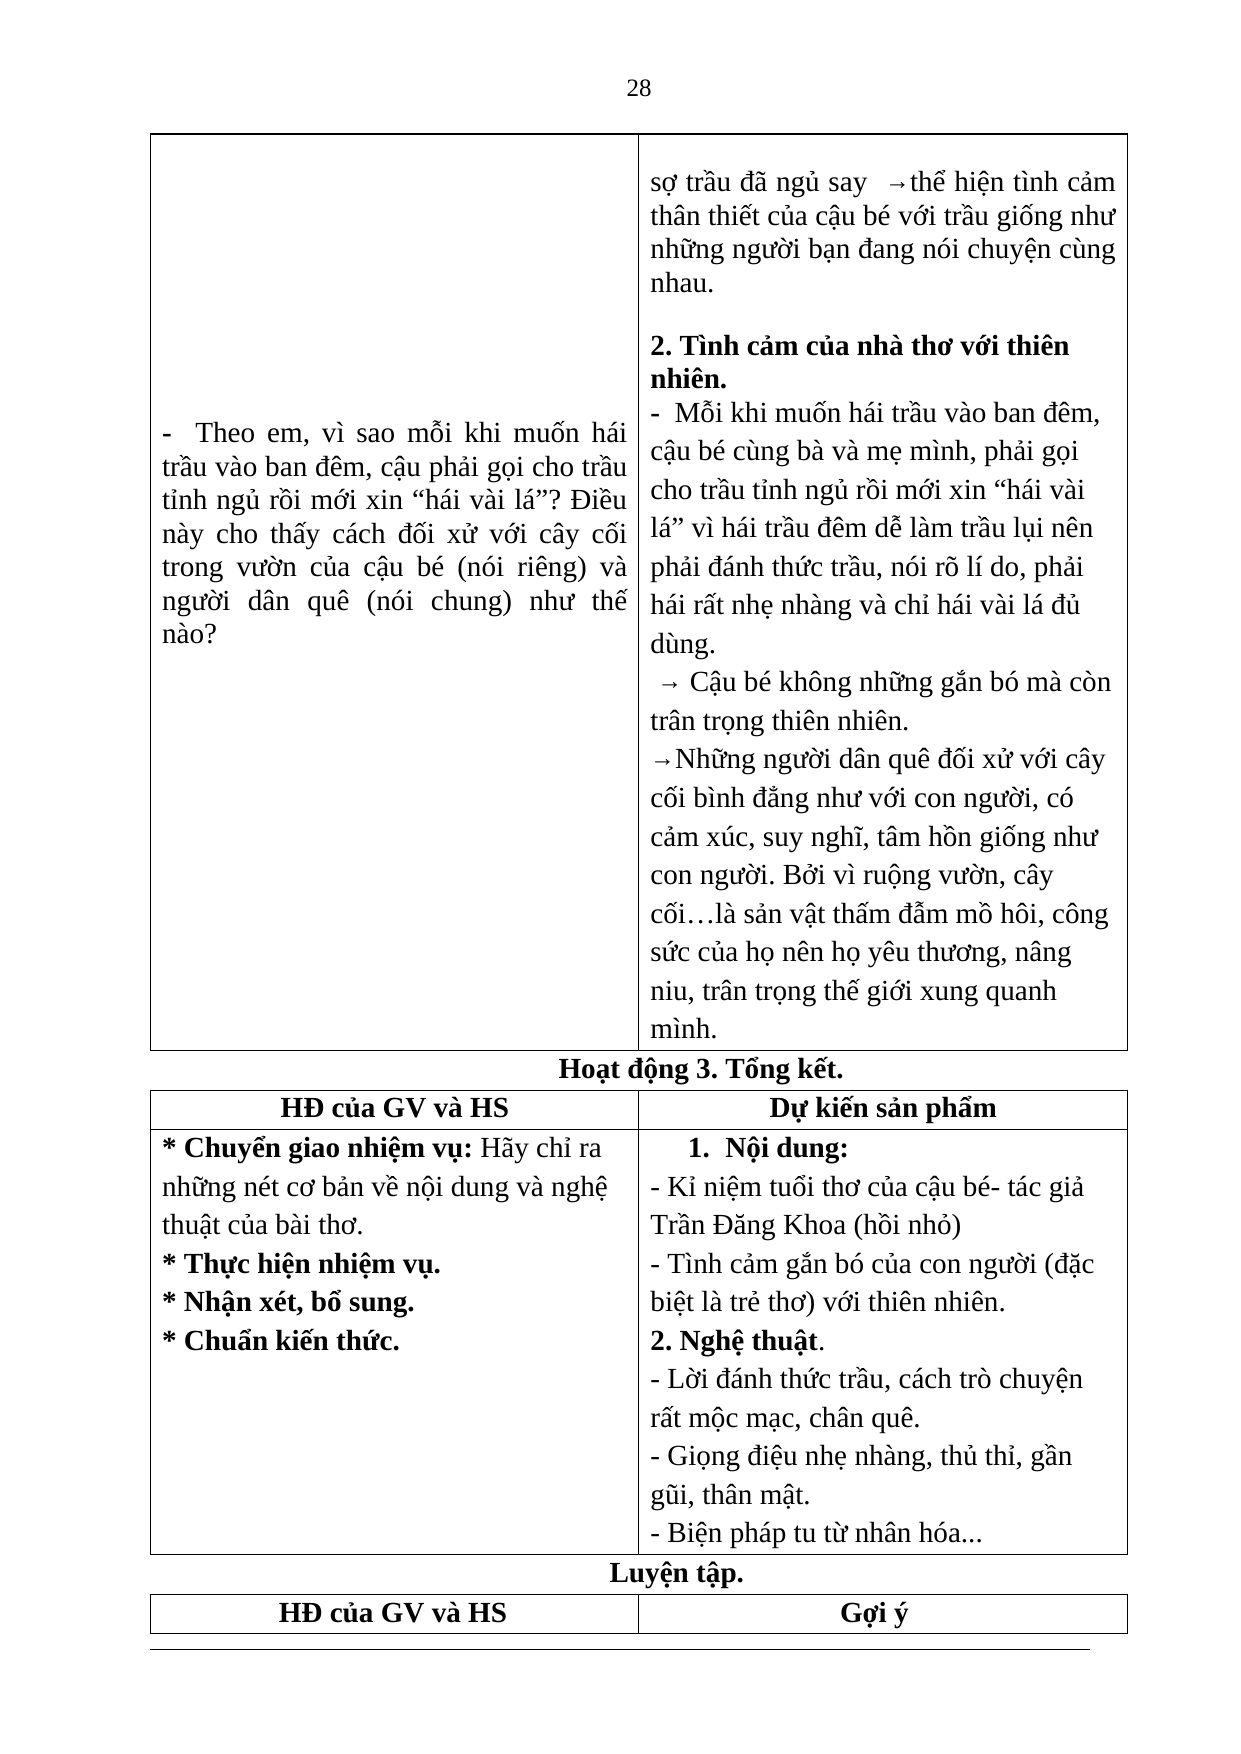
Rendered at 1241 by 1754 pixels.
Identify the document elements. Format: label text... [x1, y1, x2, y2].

text Hoạt động 3. Tổng kết. [150, 1051, 1128, 1084]
table_header Dự kiến sản phẩm [639, 1091, 1127, 1129]
text Luyện tập. [150, 1555, 1128, 1589]
table_header HĐ của GV và HS [151, 1091, 638, 1129]
table_cell * Chuyển giao nhiệm vụ: Hãy chỉ ra những nét cơ bản về nội dung và nghệ thuật của bài thơ. * Thực hiện nhiệm vụ. * Nhận xét, bổ sung. * Chuẩn kiến thức. [151, 1130, 638, 1554]
table_cell Nội dung: - Kỉ niệm tuổi thơ của cậu bé- tác giả Trần Đăng Khoa (hồi nhỏ) - Tình cảm gắn bó của con người (đặc biệt là trẻ thơ) với thiên nhiên. 2. Nghệ thuật. - Lời đánh thức trầu, cách trò chuyện rất mộc mạc, chân quê. - Giọng điệu nhẹ nhàng, thủ thỉ, gần gũi, thân mật. - Biện pháp tu từ nhân hóa... [639, 1130, 1127, 1554]
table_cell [151, 135, 638, 1050]
table_header HĐ của GV và HS [151, 1595, 638, 1633]
table_header Gợi ý [639, 1595, 1127, 1633]
